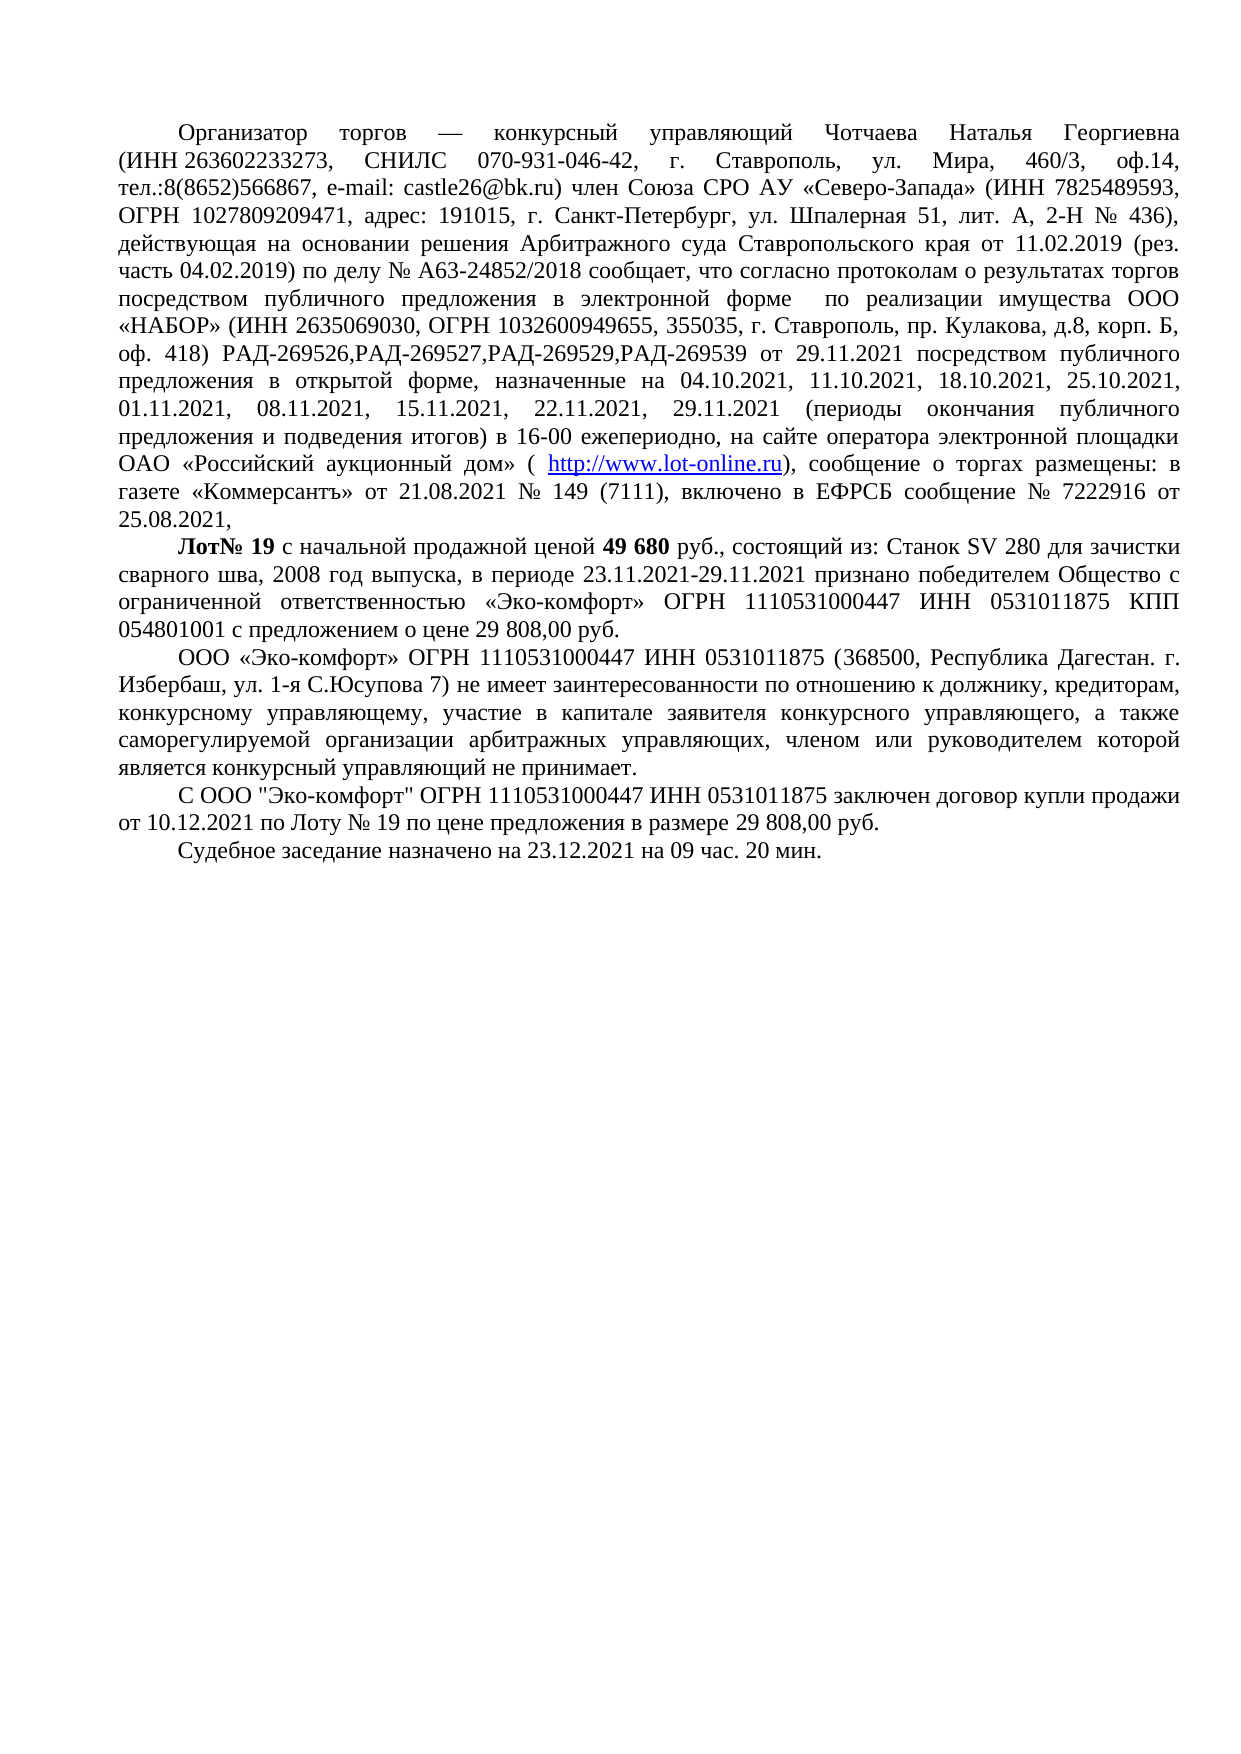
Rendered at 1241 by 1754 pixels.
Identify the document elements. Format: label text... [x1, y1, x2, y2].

text С ООО "Эко-комфорт" ОГРН 1110531000447 ИНН 0531011875 заключен договор купли продажи от 10.12.2021 по Лоту № 19 по цене предложения в размере 29 808,00 руб. [118, 781, 1181, 836]
text Судебное заседание назначено на 23.12.2021 на 09 час. 20 мин. [118, 836, 1181, 863]
text Организатор торгов — конкурсный управляющий Чотчаева Наталья Георгиевна (ИНН 263602233273, СНИЛС 070-931-046-42, г. Ставрополь, ул. Мира, 460/3, оф.14, тел.:8(8652)566867, e-mail: castle26@bk.ru) член Союза СРО АУ «Северо-Запада» (ИНН 7825489593, ОГРН 1027809209471, адрес: 191015, г. Санкт-Петербург, ул. Шпалерная 51, лит. А, 2-Н № 436), действующая на основании решения Арбитражного суда Ставропольского края от 11.02.2019 (рез. часть 04.02.2019) по делу № А63-24852/2018 сообщает, что согласно протоколам о результатах торгов посредством публичного предложения в электронной форме по реализации имущества ООО «НАБОР» (ИНН 2635069030, ОГРН 1032600949655, 355035, г. Ставрополь, пр. Кулакова, д.8, корп. Б, оф. 418) РАД-269526,РАД-269527,РАД-269529,РАД-269539 от 29.11.2021 посредством публичного предложения в открытой форме, назначенные на 04.10.2021, 11.10.2021, 18.10.2021, 25.10.2021, 01.11.2021, 08.11.2021, 15.11.2021, 22.11.2021, 29.11.2021 (периоды окончания публичного предложения и подведения итогов) в 16-00 ежепериодно, на сайте оператора электронной площадки ОАО «Российский аукционный дом» ( http://www.lot-online.ru), сообщение о торгах размещены: в газете «Коммерсантъ» от 21.08.2021 № 149 (7111), включено в ЕФРСБ сообщение № 7222916 от 25.08.2021, [118, 118, 1181, 532]
text ООО «Эко-комфорт» ОГРН 1110531000447 ИНН 0531011875 (368500, Республика Дагестан. г. Избербаш, ул. 1-я С.Юсупова 7) не имеет заинтересованности по отношению к должнику, кредиторам, конкурсному управляющему, участие в капитале заявителя конкурсного управляющего, а также саморегулируемой организации арбитражных управляющих, членом или руководителем которой является конкурсный управляющий не принимает. [118, 643, 1181, 781]
text Лот№ 19 с начальной продажной ценой 49 680 руб., состоящий из: Станок SV 280 для зачистки сварного шва, 2008 год выпуска, в периоде 23.11.2021-29.11.2021 признано победителем Общество с ограниченной ответственностью «Эко-комфорт» ОГРН 1110531000447 ИНН 0531011875 КПП 054801001 с предложением о цене 29 808,00 руб. [118, 532, 1181, 643]
